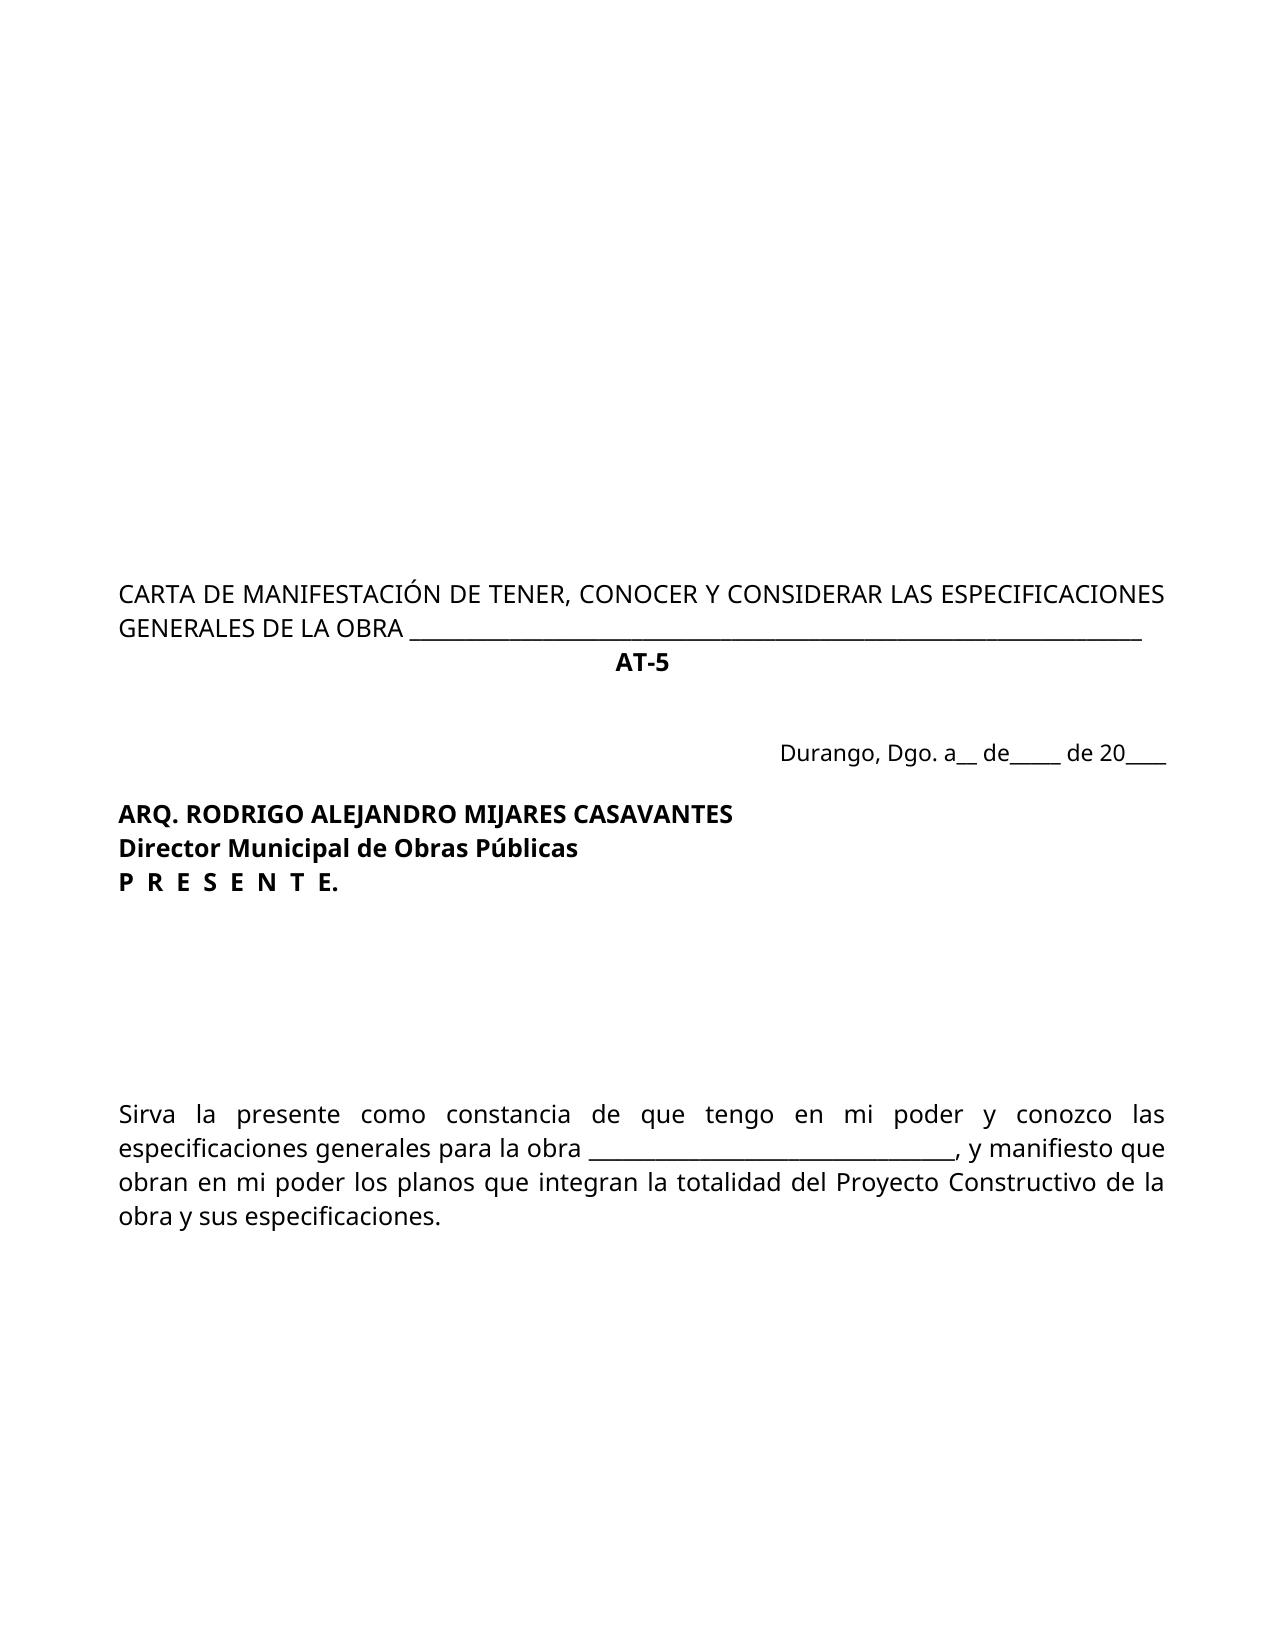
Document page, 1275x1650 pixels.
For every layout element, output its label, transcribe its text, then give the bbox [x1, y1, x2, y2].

text Director Municipal de Obras Públicas [118, 831, 1167, 864]
text Sirva la presente como constancia de que tengo en mi poder y conozco las especificaciones generales para la obra _________________________________, y manifiesto que obran en mi poder los planos que integran la totalidad del Proyecto Constructivo de la obra y sus especificaciones. [118, 1097, 1167, 1233]
text P R E S E N T E. [118, 864, 1167, 899]
text AT-5 [118, 645, 1167, 679]
text CARTA DE MANIFESTACIÓN DE TENER, CONOCER Y CONSIDERAR LAS ESPECIFICACIONES GENERALES DE __________________________________________________________________ [118, 577, 1167, 645]
text ARQ. RODRIGO ALEJANDRO MIJARES CASAVANTES [118, 796, 1167, 831]
text Durango, Dgo. a__ de_____ de 20____ [118, 736, 1167, 768]
